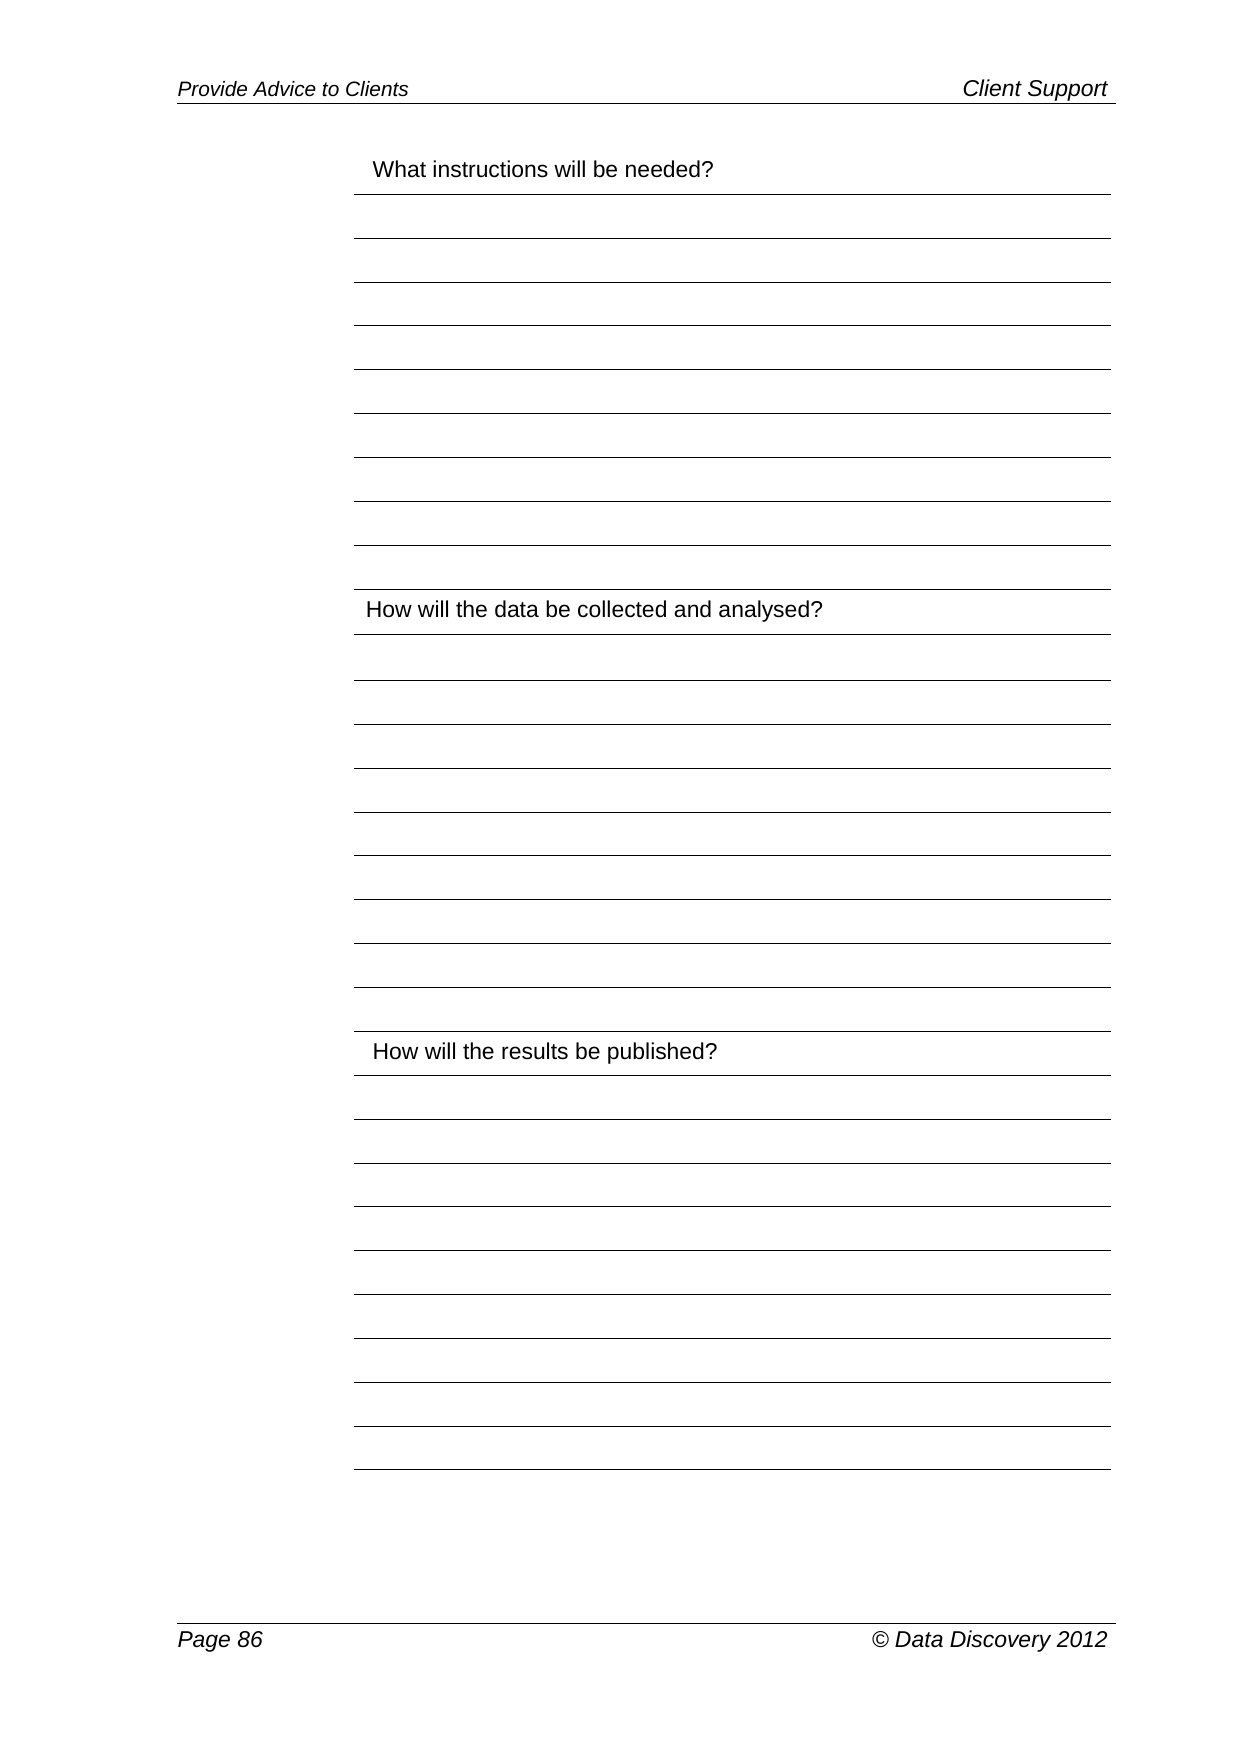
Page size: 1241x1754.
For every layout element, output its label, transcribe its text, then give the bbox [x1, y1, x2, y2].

table_cell [354, 1427, 1111, 1469]
table_cell [354, 414, 1111, 457]
table_cell [354, 283, 1111, 325]
table_cell [354, 856, 1111, 899]
table_cell [354, 900, 1111, 943]
table_cell [354, 326, 1111, 369]
table_cell [354, 1383, 1111, 1426]
table_cell [354, 1295, 1111, 1338]
table_cell [354, 1076, 1111, 1118]
table_cell [354, 944, 1111, 987]
table_cell How will the data be collected and analysed? [354, 590, 1111, 634]
table_cell [354, 370, 1111, 413]
table_cell [354, 502, 1111, 545]
table_cell [354, 988, 1111, 1031]
table_cell [354, 1339, 1111, 1382]
table_cell [354, 1207, 1111, 1250]
table_header What instructions will be needed? [354, 150, 1111, 194]
table_cell [354, 813, 1111, 855]
table_cell [354, 635, 1111, 680]
table_cell [354, 1251, 1111, 1294]
table_cell [354, 239, 1111, 282]
table_cell [354, 725, 1111, 768]
table_cell [354, 458, 1111, 501]
table_cell [354, 195, 1111, 238]
table_cell [354, 1120, 1111, 1162]
table_cell [354, 769, 1111, 812]
table_cell [354, 681, 1111, 724]
table_cell How will the results be published? [354, 1032, 1111, 1075]
table_cell [354, 546, 1111, 588]
table_cell [354, 1164, 1111, 1206]
